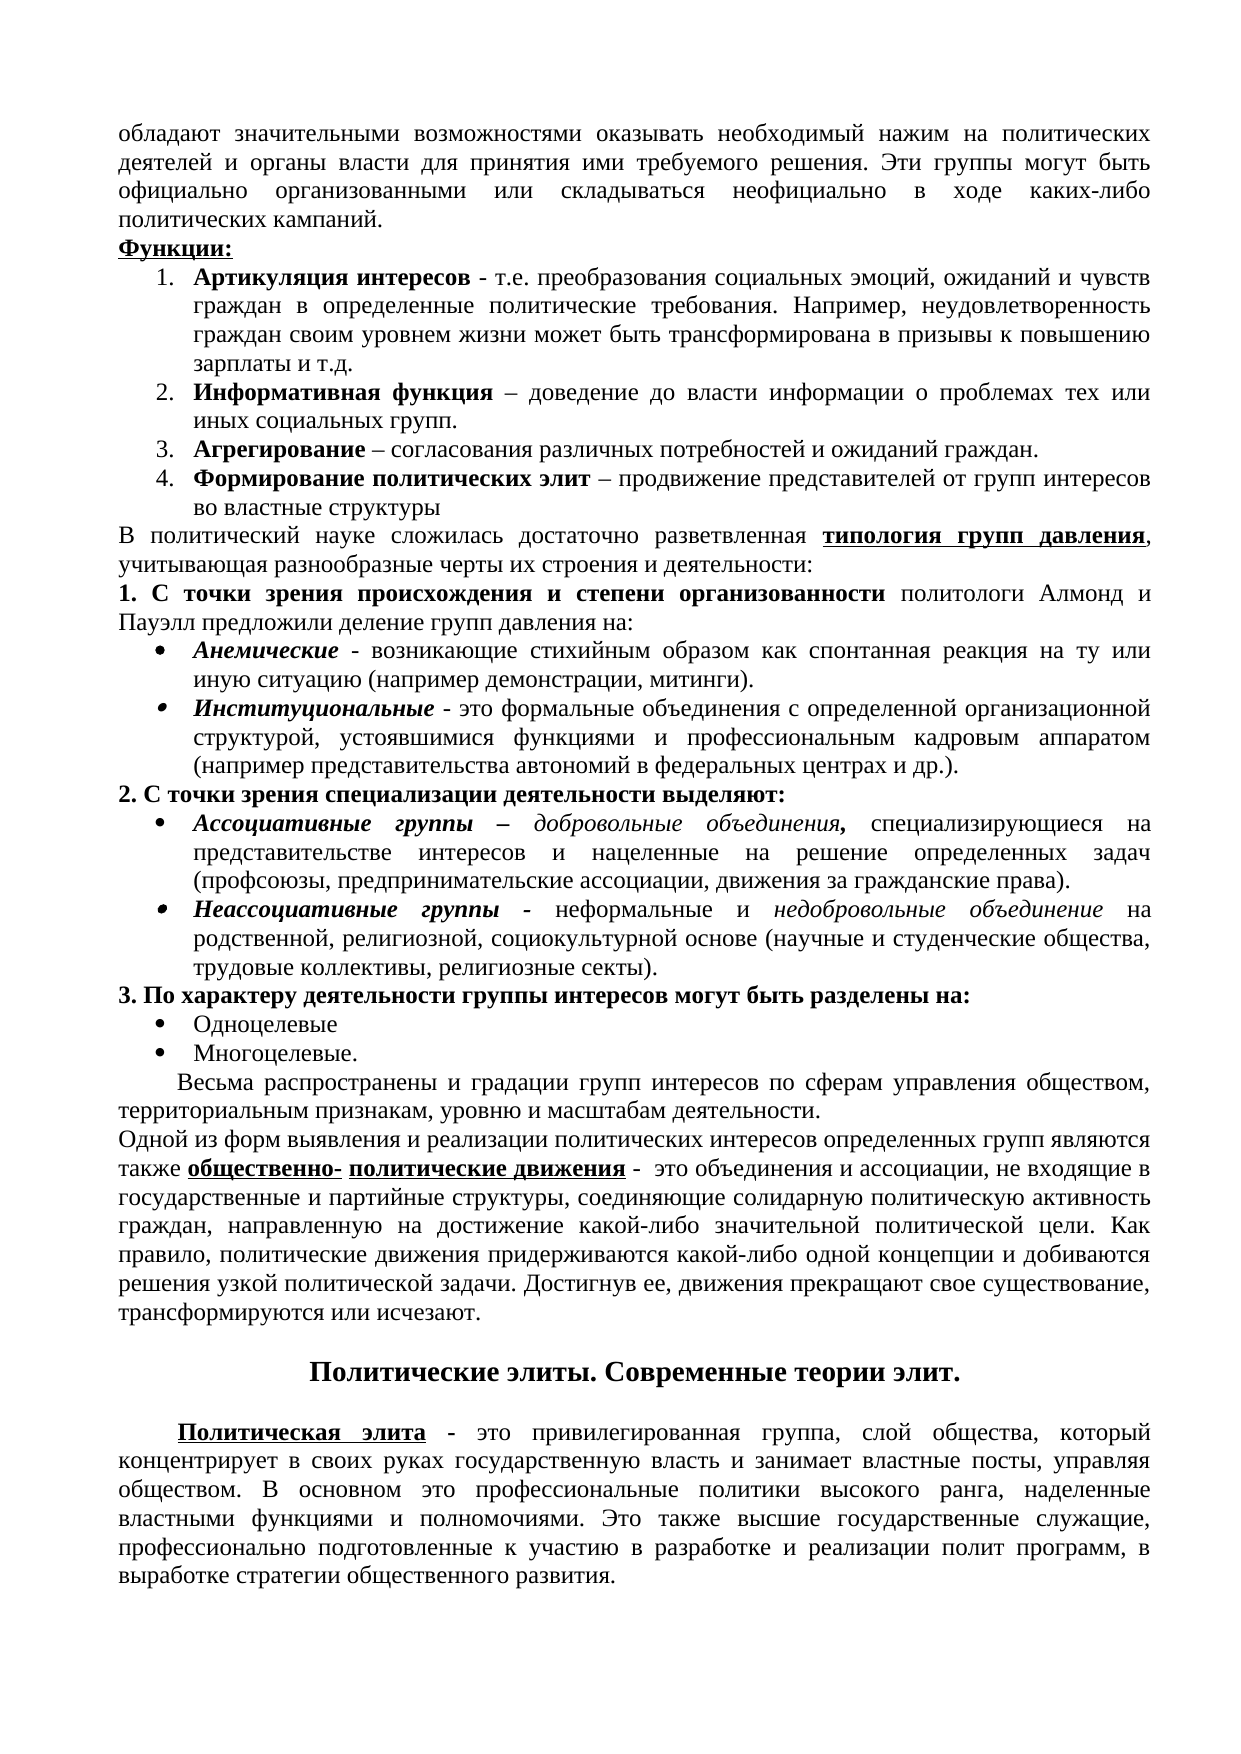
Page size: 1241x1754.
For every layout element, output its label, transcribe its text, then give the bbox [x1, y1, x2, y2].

list Артикуляция интересов - т.е. преобразования социальных эмоций, ожиданий и чувств граждан в определенные политические требования. Например, неудовлетворенность граждан своим уровнем жизни может быть трансформирована в призывы к повышению зарплаты и т.д. [156, 262, 1152, 377]
text 2. С точки зрения специализации деятельности выделяют: [118, 779, 1152, 808]
list Анемические - возникающие стихийным образом как спонтанная реакция на ту или иную ситуацию (например демонстрации, митинги). [156, 636, 1152, 693]
list Агрегирование – согласования различных потребностей и ожиданий граждан. [156, 434, 1152, 463]
text Политические элиты. Современные теории элит. [118, 1354, 1152, 1388]
list Неассоциативные группы - неформальные и недобровольные объединение на родственной, религиозной, социокультурной основе (научные и студенческие общества, трудовые коллективы, религиозные секты). [156, 894, 1152, 981]
text Функции: [118, 233, 1152, 262]
text Весьма распространены и градации групп интересов по сферам управления обществом, территориальным признакам, уровню и масштабам деятельности. [118, 1067, 1152, 1124]
text Политическая элита - это привилегированная группа, слой общества, который концентрирует в своих руках государственную власть и занимает властные посты, управляя обществом. В основном это профессиональные политики высокого ранга, наделенные властными функциями и полномочиями. Это также высшие государственные служащие, профессионально подготовленные к участию в разработке и реализации полит программ, в выработке стратегии общественного развития. [118, 1417, 1152, 1589]
list Многоцелевые. [156, 1038, 1152, 1067]
text 1. С точки зрения происхождения и степени организованности политологи Алмонд и Пауэлл предложили деление групп давления на: [118, 578, 1152, 636]
list Одноцелевые [156, 1009, 1152, 1038]
list Институциональные - это формальные объединения с определенной организационной структурой, устоявшимися функциями и профессиональным кадровым аппаратом (например представительства автономий в федеральных центрах и др.). [156, 693, 1152, 779]
text Одной из форм выявления и реализации политических интересов определенных групп являются также общественно- политические движения - это объединения и ассоциации, не входящие в государственные и партийные структуры, соединяющие солидарную политическую активность граждан, направленную на достижение какой-либо значительной политической цели. Как правило, политические движения придерживаются какой-либо одной концепции и добиваются решения узкой политической задачи. Достигнув ее, движения прекращают свое существование, трансформируются или исчезают. [118, 1124, 1152, 1326]
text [118, 118, 1152, 233]
list Формирование политических элит – продвижение представителей от групп интересов во властные структуры [156, 463, 1152, 521]
list Информативная функция – доведение до власти информации о проблемах тех или иных социальных групп. [156, 377, 1152, 434]
list Ассоциативные группы – добровольные объединения, специализирующиеся на представительстве интересов и нацеленные на решение определенных задач (профсоюзы, предпринимательские ассоциации, движения за гражданские права). [156, 808, 1152, 894]
text В политический науке сложилась достаточно разветвленная типология групп давления, учитывающая разнообразные черты их строения и деятельности: [118, 521, 1152, 578]
text 3. По характеру деятельности группы интересов могут быть разделены на: [118, 981, 1152, 1009]
